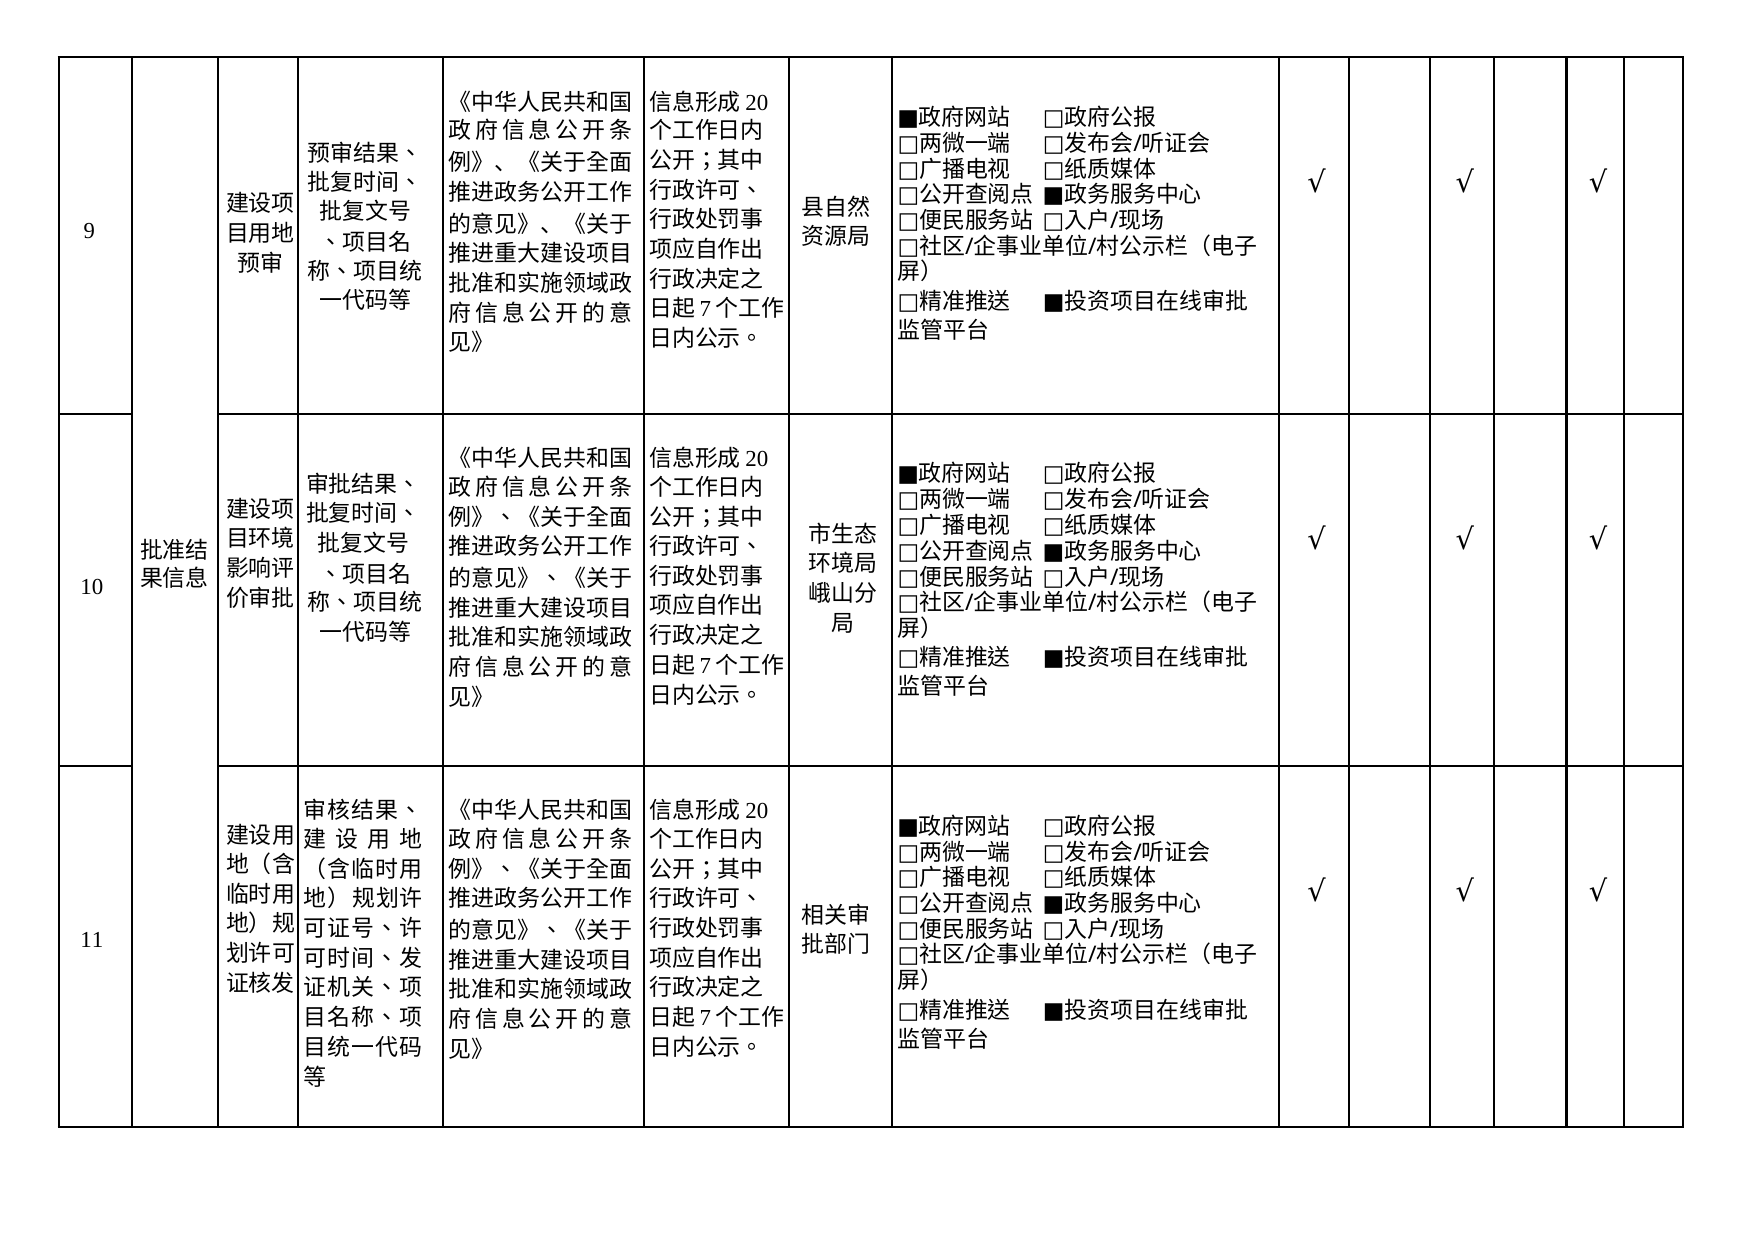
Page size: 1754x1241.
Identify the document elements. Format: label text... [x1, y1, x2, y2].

table_cell [1495, 767, 1565, 1126]
table_cell 10 [60, 415, 131, 765]
table_cell 建设项目环境影响评价审批 [219, 415, 297, 765]
table_header 《中华人民共和国政府信息公开条例》、《关于全面推进政务公开工作的意见》、《关于推进重大建设项目批准和实施领域政府信息公开的意见》 [444, 58, 643, 413]
table_header [1625, 58, 1682, 413]
table_cell [1625, 415, 1682, 765]
table_header ■政府网站 □政府公报 □两微一端 □发布会/听证会 □广播电视 □纸质媒体 □公开查阅点 ■政务服务中心 □便民服务站 □入户/现场 □社区/企事业单位/村公示栏（电子屏） □精准推送 ■投资项目在线审批监管平台 [893, 58, 1278, 413]
table_cell √ [1431, 415, 1493, 765]
table_cell √ [1280, 767, 1348, 1126]
table_cell 建设用地（含临时用地）规划许可证核发 [219, 767, 297, 1126]
table_cell 信息形成20个工作日内公开；其中行政许可、行政处罚事项应自作出行政决定之日起7个工作日内公示。 [645, 415, 788, 765]
table_cell 审批结果、批复时间、批复文号 、项目名称、项目统一代码等 [299, 415, 442, 765]
table_cell ■政府网站 □政府公报 □两微一端 □发布会/听证会 □广播电视 □纸质媒体 □公开查阅点 ■政务服务中心 □便民服务站 □入户/现场 □社区/企事业单位/村公示栏（电子屏） □精准推送 ■投资项目在线审批监管平台 [893, 415, 1278, 765]
table_cell ■政府网站 □政府公报 □两微一端 □发布会/听证会 □广播电视 □纸质媒体 □公开查阅点 ■政务服务中心 □便民服务站 □入户/现场 □社区/企事业单位/村公示栏（电子屏） □精准推送 ■投资项目在线审批监管平台 [893, 767, 1278, 1126]
table_cell [1350, 415, 1429, 765]
table_header 预审结果、批复时间、批复文号 、项目名称、项目统一代码等 [299, 58, 442, 413]
table_header [1495, 58, 1565, 413]
table_header 县自然资源局 [790, 58, 891, 413]
table_cell √ [1568, 415, 1623, 765]
table_cell 《中华人民共和国政府信息公开条例》、《关于全面推进政务公开工作的意见》、《关于推进重大建设项目批准和实施领域政府信息公开的意见》 [444, 767, 643, 1126]
table_header 建设项目用地预审 [219, 58, 297, 413]
table_header 9 [60, 58, 131, 413]
table_header 信息形成20个工作日内公开；其中行政许可、行政处罚事项应自作出行政决定之日起7个工作日内公示。 [645, 58, 788, 413]
table_header [1350, 58, 1429, 413]
table_cell 市生态环境局峨山分局 [790, 415, 891, 765]
table_header √ [1280, 58, 1348, 413]
table_cell 审核结果、建设用地（含临时用地）规划许可证号、许可时间、发证机关、项目名称、项目统一代码等 [299, 767, 442, 1126]
table_cell [1495, 415, 1565, 765]
table_cell √ [1280, 415, 1348, 765]
table_header √ [1568, 58, 1623, 413]
table_cell 11 [60, 767, 131, 1126]
table_cell √ [1431, 767, 1493, 1126]
table_cell [1350, 767, 1429, 1126]
table_header 批准结果信息 [133, 58, 217, 1126]
table_cell 《中华人民共和国政府信息公开条例》、《关于全面推进政务公开工作的意见》、《关于推进重大建设项目批准和实施领域政府信息公开的意见》 [444, 415, 643, 765]
table_cell √ [1568, 767, 1623, 1126]
table_cell 信息形成20个工作日内公开；其中行政许可、行政处罚事项应自作出行政决定之日起7个工作日内公示。 [645, 767, 788, 1126]
table_cell [1625, 767, 1682, 1126]
table_header √ [1431, 58, 1493, 413]
table_cell 相关审批部门 [790, 767, 891, 1126]
